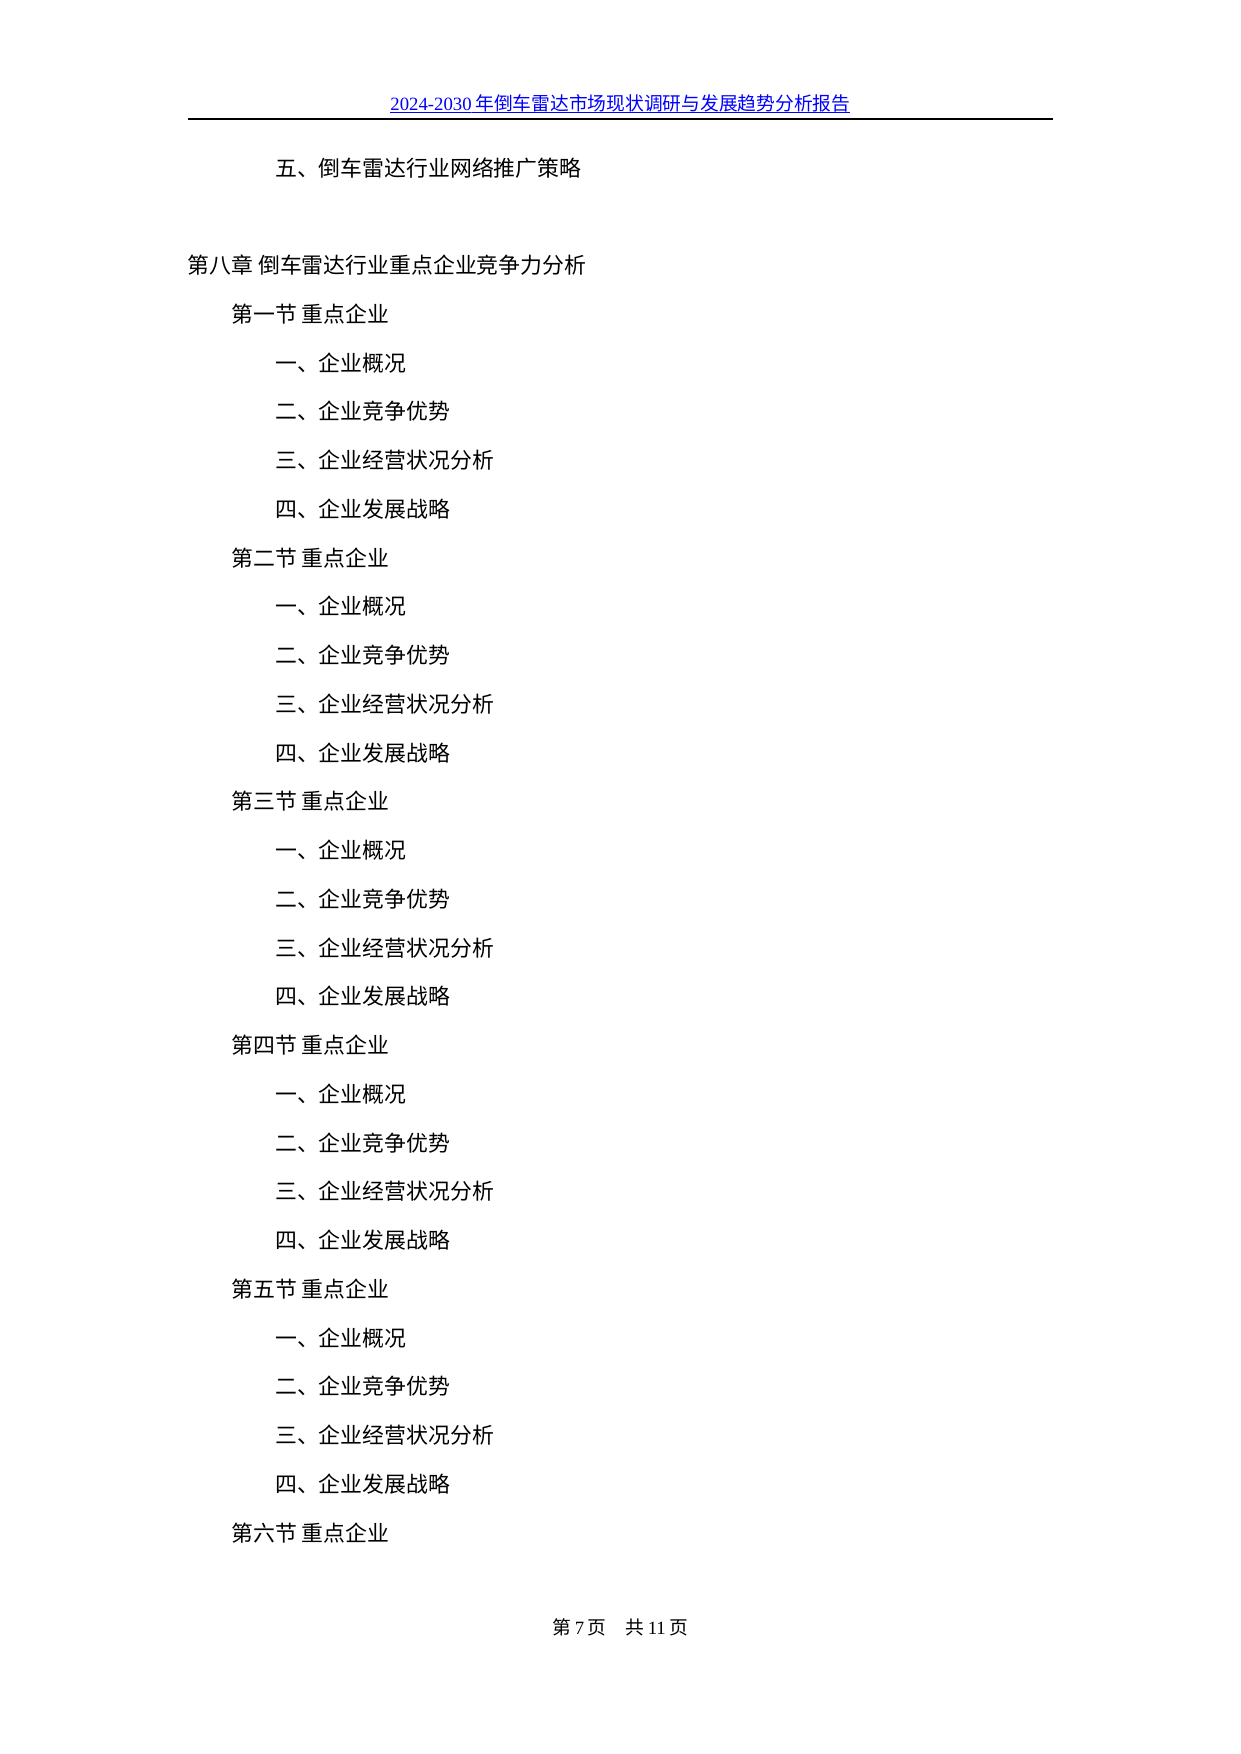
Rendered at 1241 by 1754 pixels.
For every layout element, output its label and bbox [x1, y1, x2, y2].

text [187, 150, 1053, 1548]
